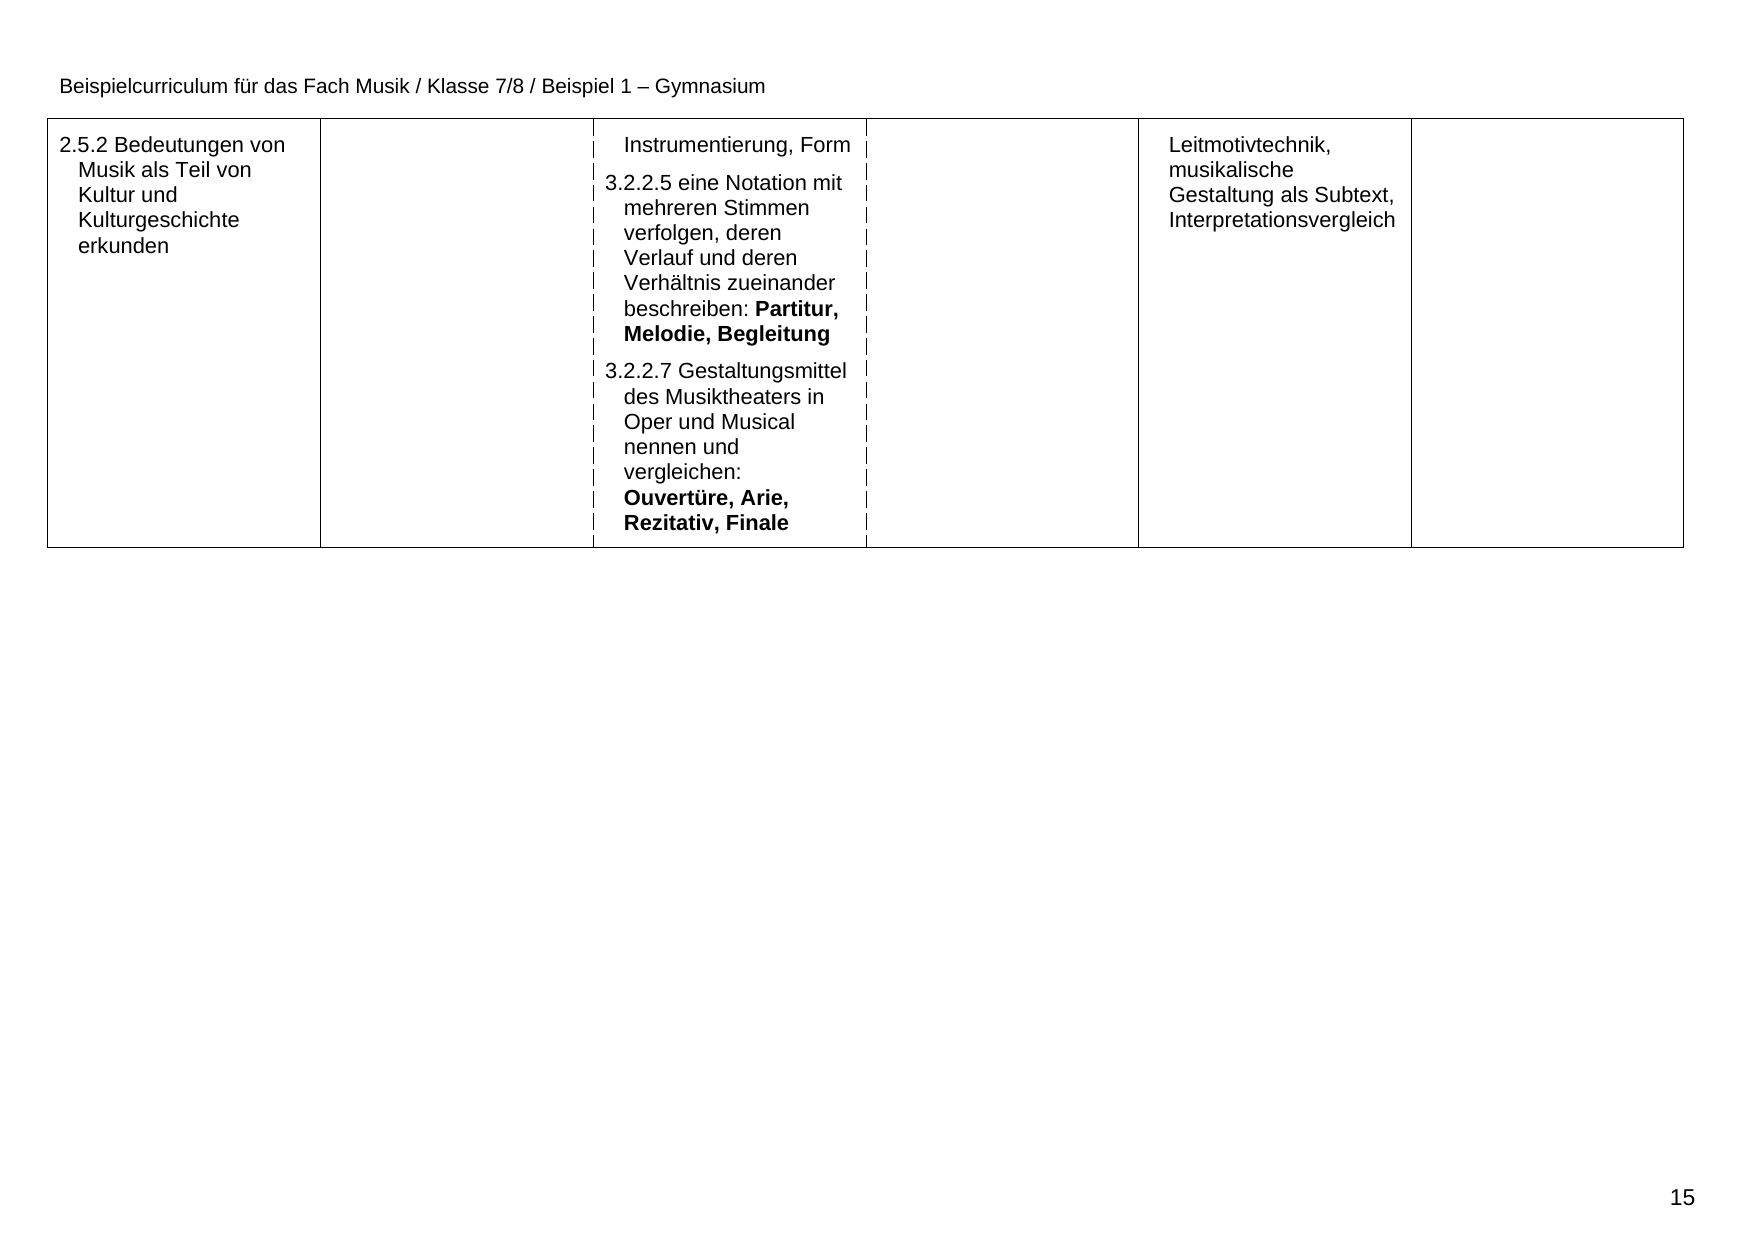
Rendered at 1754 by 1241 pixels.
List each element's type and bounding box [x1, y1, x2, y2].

table_cell [866, 119, 1138, 547]
table_cell [48, 119, 320, 547]
table_cell [321, 119, 594, 547]
table_cell [594, 119, 866, 547]
